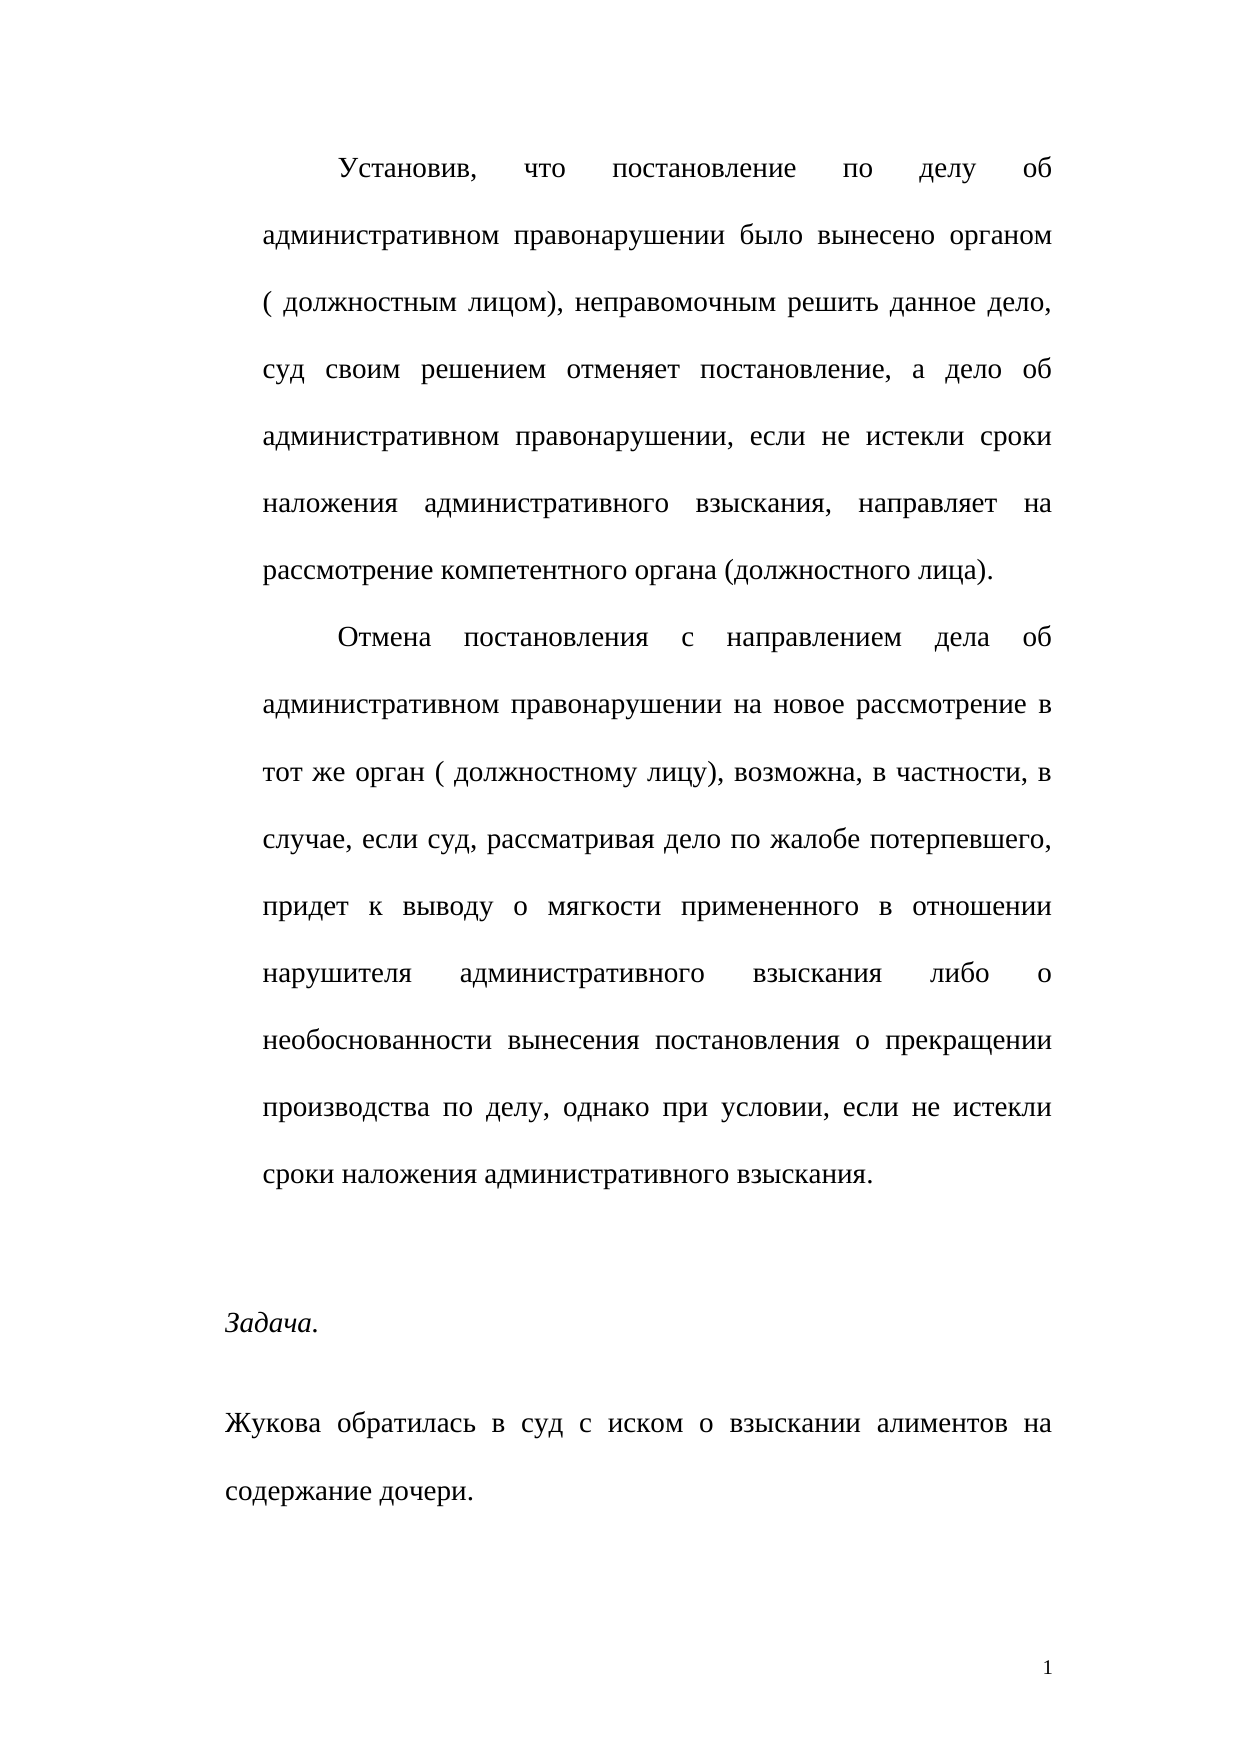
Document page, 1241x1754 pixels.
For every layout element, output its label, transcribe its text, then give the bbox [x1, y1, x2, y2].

text Отмена постановления с направлением дела об административном правонарушении на новое рассмотрение в тот же орган ( должностному лицу), возможна, в частности, в случае, если суд, рассматривая дело по жалобе потерпевшего, придет к выводу о мягкости примененного в отношении нарушителя административного взыскания либо о необоснованности вынесения постановления о прекращении производства по делу, однако при условии, если не истекли сроки наложения административного взыскания. [262, 619, 1053, 1190]
text Жукова обратилась в суд с иском о взыскании алиментов на содержание дочери. [225, 1406, 1053, 1506]
text Установив, что постановление по делу об административном правонарушении было вынесено органом ( должностным лицом), неправомочным решить данное дело, суд своим решением отменяет постановление, а дело об административном правонарушении, если не истекли сроки наложения административного взыскания, направляет на рассмотрение компетентного органа (должностного лица). [262, 150, 1053, 586]
text Задача. [225, 1305, 1053, 1338]
